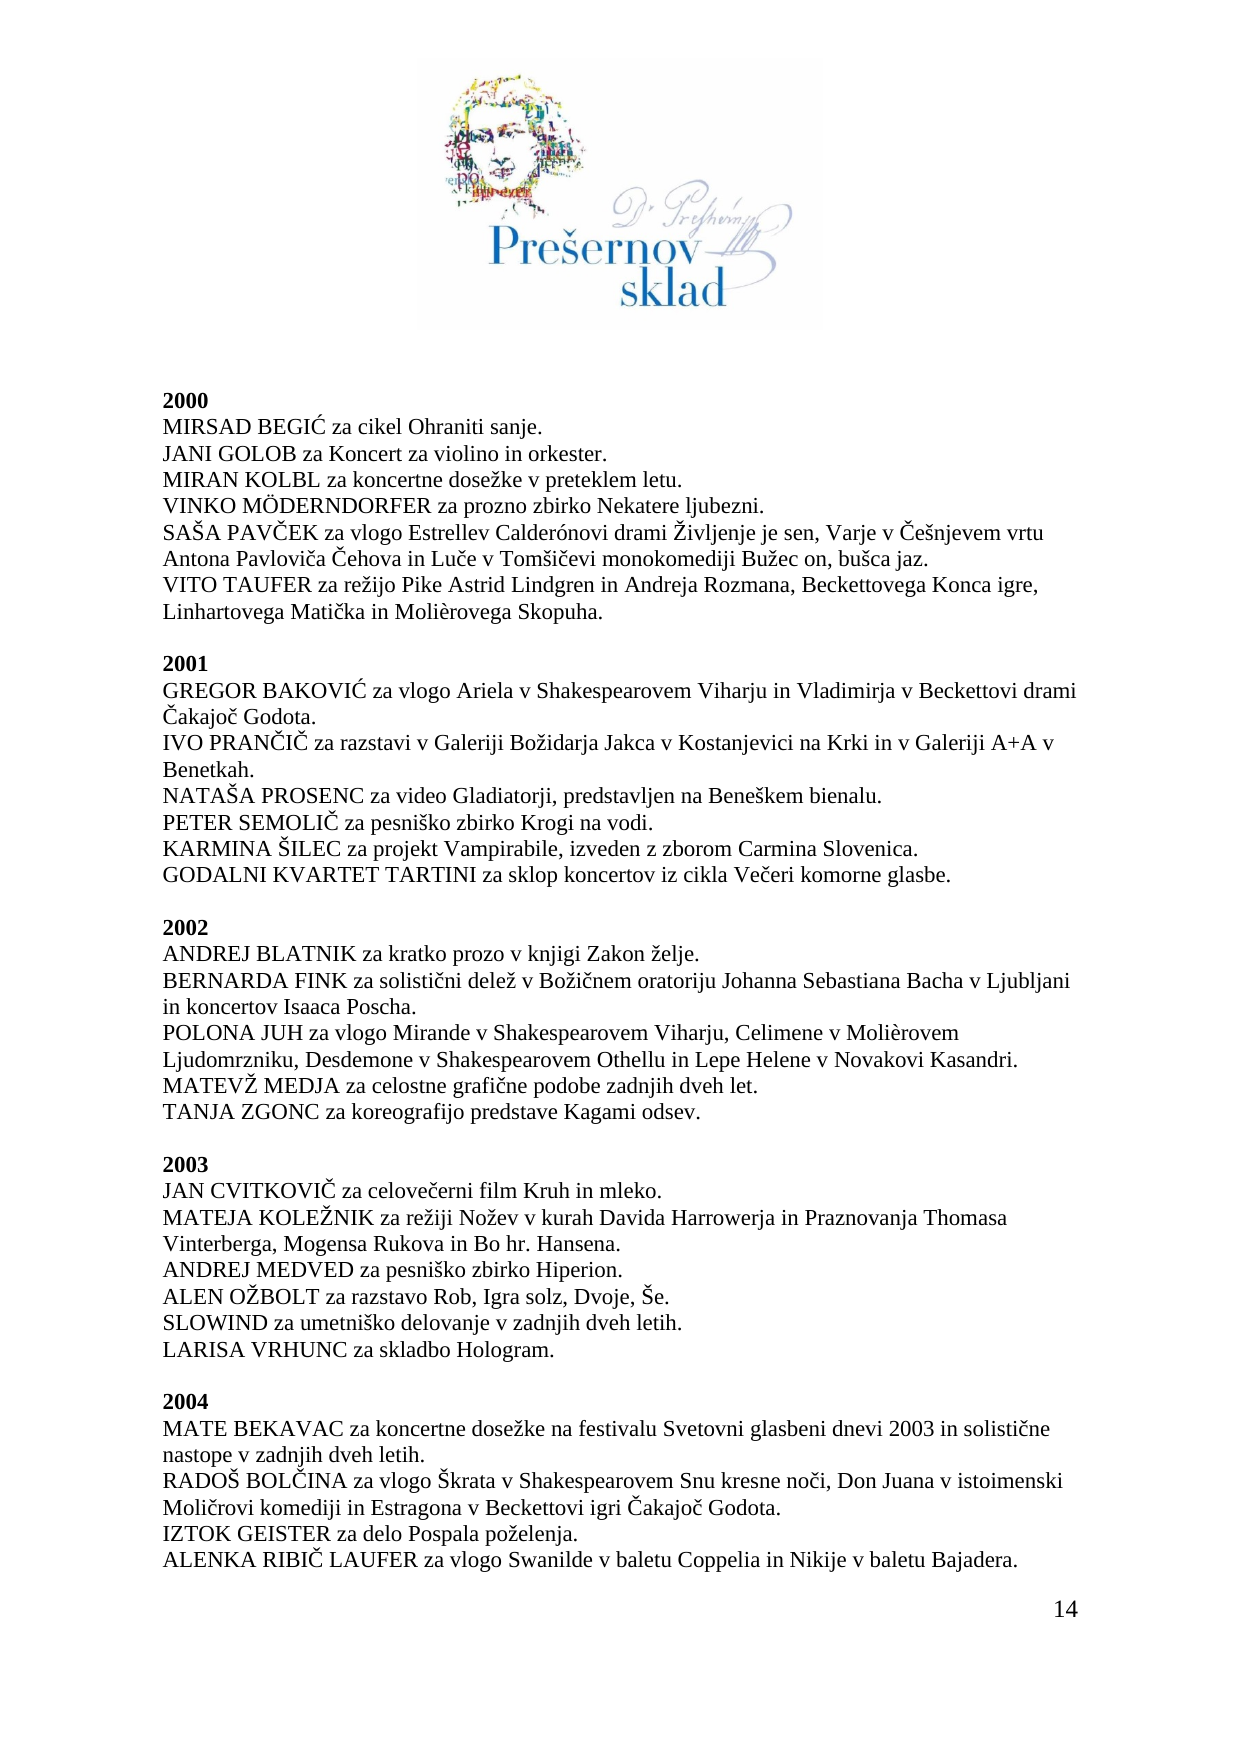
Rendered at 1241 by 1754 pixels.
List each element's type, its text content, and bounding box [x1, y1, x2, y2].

text IZTOK GEISTER za delo Pospala poželenja. [162, 1520, 1078, 1546]
text MATE BEKAVAC za koncertne dosežke na festivalu Svetovni glasbeni dnevi 2003 in solistične nastope v zadnjih dveh letih. [162, 1415, 1078, 1467]
text RADOŠ BOLČINA za vlogo Škrata v Shakespearovem Snu kresne noči, Don Juana v istoimenski Moličrovi komediji in Estragona v Beckettovi igri Čakajoč Godota. [162, 1467, 1078, 1520]
text KARMINA ŠILEC za projekt Vampirabile, izveden z zborom Carmina Slovenica. [162, 835, 1078, 861]
text 2001 [162, 650, 1078, 677]
text ALEN OŽBOLT za razstavo Rob, Igra solz, Dvoje, Še. [162, 1283, 1078, 1309]
text SAŠA PAVČEK za vlogo Estrellev Calderónovi drami Življenje je sen, Varje v Češnjevem vrtu Antona Pavloviča Čehova in Luče v Tomšičevi monokomediji Bužec on, bušca jaz. [162, 519, 1078, 571]
text MATEVŽ MEDJA za celostne grafične podobe zadnjih dveh let. [162, 1072, 1078, 1098]
text ANDREJ MEDVED za pesniško zbirko Hiperion. [162, 1257, 1078, 1283]
text GODALNI KVARTET TARTINI za sklop koncertov iz cikla Večeri komorne glasbe. [162, 861, 1078, 888]
text MIRSAD BEGIĆ za cikel Ohraniti sanje. [162, 413, 1078, 439]
text IVO PRANČIČ za razstavi v Galeriji Božidarja Jakca v Kostanjevici na Krki in v Galeriji A+A v Benetkah. [162, 729, 1078, 782]
text GREGOR BAKOVIĆ za vlogo Ariela v Shakespearovem Viharju in Vladimirja v Beckettovi drami Čakajoč Godota. [162, 677, 1078, 729]
text TANJA ZGONC za koreografijo predstave Kagami odsev. [162, 1098, 1078, 1125]
text NATAŠA PROSENC za video Gladiatorji, predstavljen na Beneškem bienalu. [162, 782, 1078, 808]
text POLONA JUH za vlogo Mirande v Shakespearovem Viharju, Celimene v Molièrovem Ljudomrzniku, Desdemone v Shakespearovem Othellu in Lepe Helene v Novakovi Kasandri. [162, 1019, 1078, 1072]
text 2004 [162, 1388, 1078, 1415]
text JAN CVITKOVIČ za celovečerni film Kruh in mleko. [162, 1177, 1078, 1204]
text MIRAN KOLBL za koncertne dosežke v preteklem letu. [162, 466, 1078, 492]
text MATEJA KOLEŽNIK za režiji Nožev v kurah Davida Harrowerja in Praznovanja Thomasa Vinterberga, Mogensa Rukova in Bo hr. Hansena. [162, 1204, 1078, 1257]
text 2000 [162, 387, 1078, 413]
text SLOWIND za umetniško delovanje v zadnjih dveh letih. [162, 1309, 1078, 1336]
text VINKO MÖDERNDORFER za prozno zbirko Nekatere ljubezni. [162, 492, 1078, 519]
text ALENKA RIBIČ LAUFER za vlogo Swanilde v baletu Coppelia in Nikije v baletu Bajadera. [162, 1546, 1078, 1573]
text ANDREJ BLATNIK za kratko prozo v knjigi Zakon želje. [162, 940, 1078, 967]
text JANI GOLOB za Koncert za violino in orkester. [162, 439, 1078, 466]
text BERNARDA FINK za solistični delež v Božičnem oratoriju Johanna Sebastiana Bacha v Ljubljani in koncertov Isaaca Poscha. [162, 967, 1078, 1019]
text 2002 [162, 914, 1078, 940]
picture [416, 58, 824, 330]
text 2003 [162, 1151, 1078, 1177]
text VITO TAUFER za režijo Pike Astrid Lindgren in Andreja Rozmana, Beckettovega Konca igre, Linhartovega Matička in Molièrovega Skopuha. [162, 571, 1078, 624]
text PETER SEMOLIČ za pesniško zbirko Krogi na vodi. [162, 808, 1078, 835]
text LARISA VRHUNC za skladbo Hologram. [162, 1336, 1078, 1362]
